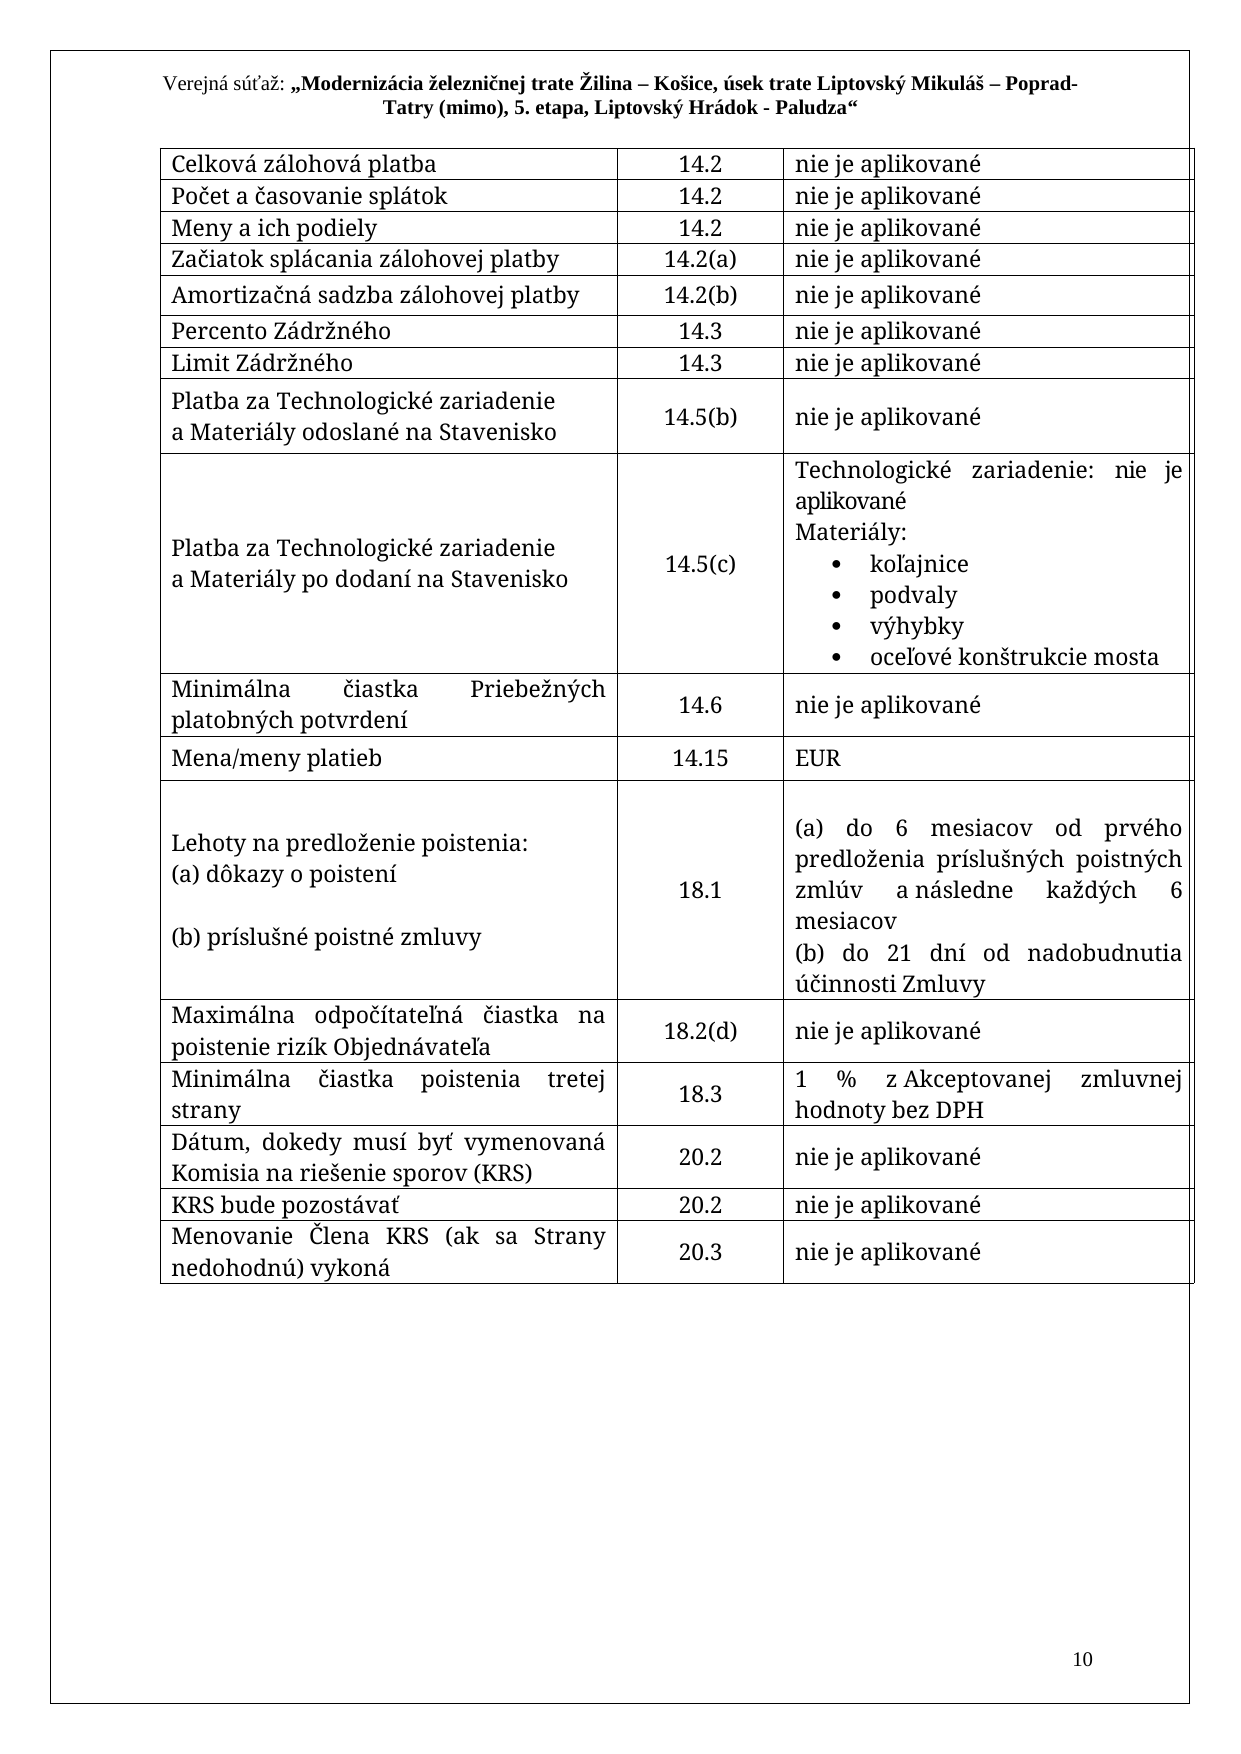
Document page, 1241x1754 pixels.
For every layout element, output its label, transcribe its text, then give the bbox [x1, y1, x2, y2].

table_cell 1 % z Akceptovanej zmluvnej hodnoty bez DPH [784, 1063, 1189, 1125]
table_cell nie je aplikované [784, 674, 1189, 736]
table_cell 14.2(a) [618, 244, 783, 274]
table_cell KRS bude pozostávať [161, 1189, 617, 1220]
table_cell Počet a časovanie splátok [161, 180, 617, 211]
table_cell 18.1 [618, 781, 783, 999]
table_cell 20.3 [618, 1221, 783, 1283]
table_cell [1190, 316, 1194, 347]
table_cell nie je aplikované [784, 149, 1189, 179]
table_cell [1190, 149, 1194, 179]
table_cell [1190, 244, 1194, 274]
table_cell nie je aplikované [784, 348, 1189, 378]
table_cell 20.2 [618, 1126, 783, 1188]
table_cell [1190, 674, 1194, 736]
table_cell Meny a ich podiely [161, 212, 617, 243]
table_cell Menovanie Člena KRS (ak sa Strany nedohodnú) vykoná [161, 1221, 617, 1283]
table_cell 20.2 [618, 1189, 783, 1220]
table_cell 14.5(b) [618, 379, 783, 453]
table_cell (a) do 6 mesiacov od prvého predloženia príslušných poistných zmlúv a následne každých 6 mesiacov (b) do 21 dní od nadobudnutia účinnosti Zmluvy [784, 781, 1189, 999]
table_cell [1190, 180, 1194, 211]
table_cell nie je aplikované [784, 244, 1189, 274]
table_cell Mena/meny platieb [161, 737, 617, 780]
table_cell nie je aplikované [784, 1221, 1189, 1283]
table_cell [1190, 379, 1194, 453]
table_cell Celková zálohová platba [161, 149, 617, 179]
table_cell Dátum, dokedy musí byť vymenovaná Komisia na riešenie sporov (KRS) [161, 1126, 617, 1188]
table_cell Amortizačná sadzba zálohovej platby [161, 276, 617, 315]
table_cell Minimálna čiastka poistenia tretej strany [161, 1063, 617, 1125]
table_cell Platba za Technologické zariadenie a Materiály po dodaní na Stavenisko [161, 454, 617, 673]
table_cell 18.2(d) [618, 1000, 783, 1062]
table_cell 14.2 [618, 212, 783, 243]
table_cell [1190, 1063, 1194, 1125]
table_cell Percento Zádržného [161, 316, 617, 347]
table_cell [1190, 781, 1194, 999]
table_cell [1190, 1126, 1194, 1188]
table_cell nie je aplikované [784, 379, 1189, 453]
table_cell nie je aplikované [784, 180, 1189, 211]
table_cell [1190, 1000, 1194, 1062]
table_cell nie je aplikované [784, 1000, 1189, 1062]
table_cell Technologické zariadenie: nie je aplikované Materiály: koľajnice podvaly výhybky oceľové konštrukcie mosta [784, 454, 1189, 673]
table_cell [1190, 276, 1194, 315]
table_cell 14.3 [618, 348, 783, 378]
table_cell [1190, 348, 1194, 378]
table_cell nie je aplikované [784, 212, 1189, 243]
table_cell Minimálna čiastka Priebežných platobných potvrdení [161, 674, 617, 736]
table_cell nie je aplikované [784, 1189, 1189, 1220]
table_cell Lehoty na predloženie poistenia: (a) dôkazy o poistení (b) príslušné poistné zmluvy [161, 781, 617, 999]
table_cell 18.3 [618, 1063, 783, 1125]
table_cell 14.2(b) [618, 276, 783, 315]
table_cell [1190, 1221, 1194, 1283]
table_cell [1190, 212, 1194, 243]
table_cell nie je aplikované [784, 1126, 1189, 1188]
table_cell Platba za Technologické zariadenie a Materiály odoslané na Stavenisko [161, 379, 617, 453]
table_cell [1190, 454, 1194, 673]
table_cell 14.2 [618, 149, 783, 179]
table_cell 14.3 [618, 316, 783, 347]
table_cell Limit Zádržného [161, 348, 617, 378]
table_cell Začiatok splácania zálohovej platby [161, 244, 617, 274]
table_cell EUR [784, 737, 1189, 780]
table_cell 14.15 [618, 737, 783, 780]
table_cell nie je aplikované [784, 276, 1189, 315]
table_cell Maximálna odpočítateľná čiastka na poistenie rizík Objednávateľa [161, 1000, 617, 1062]
table_cell 14.2 [618, 180, 783, 211]
table_cell 14.5(c) [618, 454, 783, 673]
table_cell 14.6 [618, 674, 783, 736]
table_cell nie je aplikované [784, 316, 1189, 347]
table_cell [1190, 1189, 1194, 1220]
